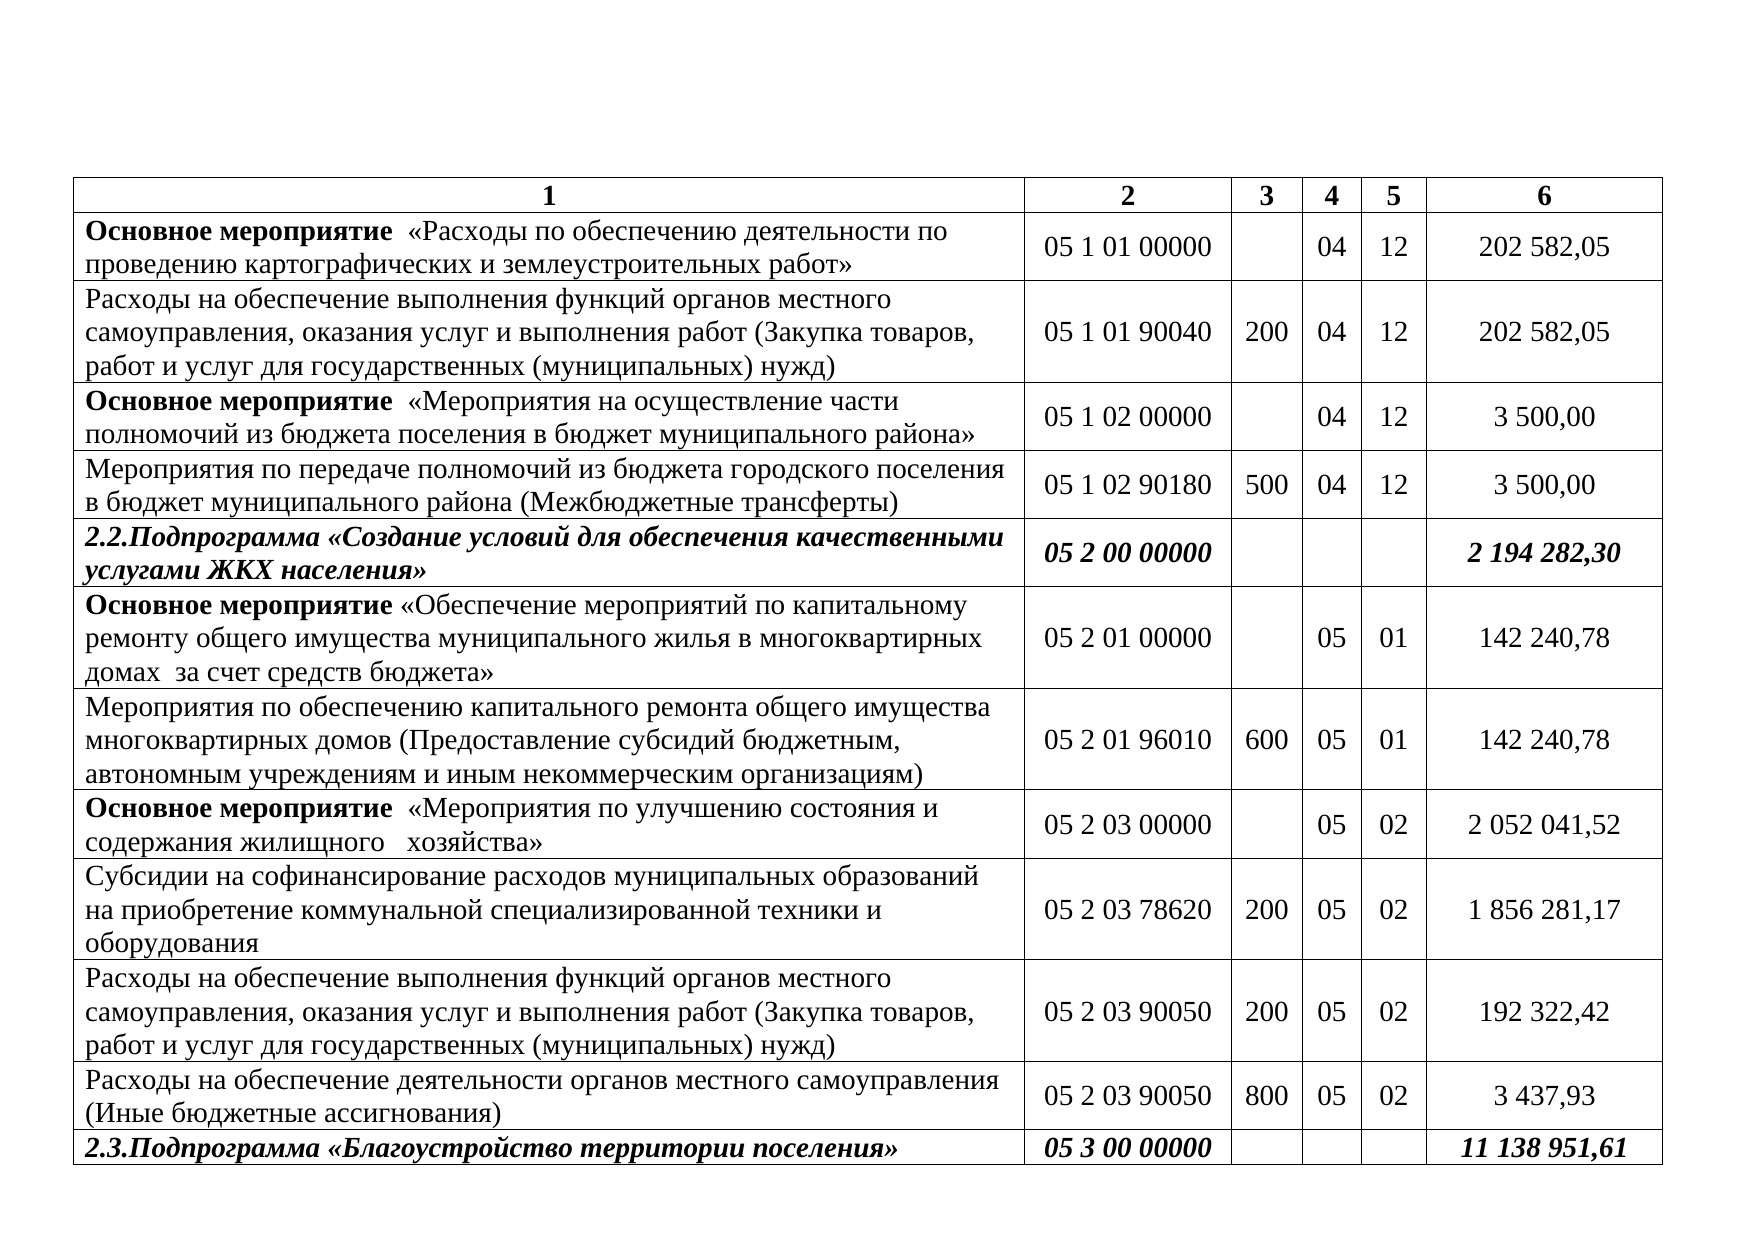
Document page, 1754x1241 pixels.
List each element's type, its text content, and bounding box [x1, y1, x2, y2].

table_cell 800 [1232, 1062, 1302, 1129]
table_cell 05 2 03 90050 [1025, 1062, 1231, 1129]
table_cell 05 1 02 90180 [1025, 451, 1231, 518]
table_cell 05 2 03 90050 [1025, 960, 1231, 1061]
table_cell Мероприятия по передаче полномочий из бюджета городского поселения в бюджет муниципального района (Межбюджетные трансферты) [74, 451, 1024, 518]
table_cell 12 [1362, 281, 1426, 382]
table_cell 04 [1303, 213, 1361, 280]
table_cell 500 [1232, 451, 1302, 518]
table_cell [1362, 519, 1426, 586]
table_cell Основное мероприятие «Мероприятия на осуществление части полномочий из бюджета поселения в бюджет муниципального района» [74, 383, 1024, 450]
table_cell 04 [1303, 383, 1361, 450]
table_cell 01 [1362, 587, 1426, 688]
table_cell 04 [1303, 281, 1361, 382]
table_cell 05 2 00 00000 [1025, 519, 1231, 586]
table_cell 3 500,00 [1427, 383, 1662, 450]
table_cell [1232, 587, 1302, 688]
table_cell Основное мероприятие «Расходы по обеспечению деятельности по проведению картографических и землеустроительных работ» [74, 213, 1024, 280]
table_cell 200 [1232, 281, 1302, 382]
table_cell 05 1 02 00000 [1025, 383, 1231, 450]
table_cell 05 [1303, 1062, 1361, 1129]
table_cell 05 2 01 96010 [1025, 689, 1231, 789]
table_cell 12 [1362, 383, 1426, 450]
table_cell Субсидии на софинансирование расходов муниципальных образований на приобретение коммунальной специализированной техники и оборудования [74, 859, 1024, 959]
table_cell 3 500,00 [1427, 451, 1662, 518]
table_header 3 [1232, 178, 1302, 212]
table_cell Расходы на обеспечение выполнения функций органов местного самоуправления, оказания услуг и выполнения работ (Закупка товаров, работ и услуг для государственных (муниципальных) нужд) [74, 960, 1024, 1061]
table_header 1 [74, 178, 1024, 212]
table_header 2 [1025, 178, 1231, 212]
table_cell 12 [1362, 213, 1426, 280]
table_cell 600 [1232, 689, 1302, 789]
table_cell Мероприятия по обеспечению капитального ремонта общего имущества многоквартирных домов (Предоставление субсидий бюджетным, автономным учреждениям и иным некоммерческим организациям) [74, 689, 1024, 789]
table_cell 02 [1362, 1062, 1426, 1129]
table_cell [1232, 383, 1302, 450]
table_header 4 [1303, 178, 1361, 212]
table_cell 02 [1362, 790, 1426, 857]
table_cell 05 [1303, 790, 1361, 857]
table_cell [1362, 1130, 1426, 1163]
table_cell 05 [1303, 587, 1361, 688]
table_cell 11 138 951,61 [1427, 1130, 1662, 1163]
table_cell 2 194 282,30 [1427, 519, 1662, 586]
table_cell 12 [1362, 451, 1426, 518]
table_cell 2.3.Подпрограмма «Благоустройство территории поселения» [74, 1130, 1024, 1163]
table_cell 04 [1303, 451, 1361, 518]
table_cell 1 856 281,17 [1427, 859, 1662, 959]
table_cell 3 437,93 [1427, 1062, 1662, 1129]
table_cell 2 052 041,52 [1427, 790, 1662, 857]
table_cell 05 1 01 90040 [1025, 281, 1231, 382]
table_cell [1232, 1130, 1302, 1163]
table_cell 05 [1303, 689, 1361, 789]
table_cell 2.2.Подпрограмма «Создание условий для обеспечения качественными услугами ЖКХ населения» [74, 519, 1024, 586]
table_cell 200 [1232, 960, 1302, 1061]
table_cell [1303, 1130, 1361, 1163]
table_cell 142 240,78 [1427, 689, 1662, 789]
table_cell [1232, 213, 1302, 280]
table_cell 05 3 00 00000 [1025, 1130, 1231, 1163]
table_cell 05 2 03 00000 [1025, 790, 1231, 857]
table_cell [1303, 519, 1361, 586]
table_cell [1232, 790, 1302, 857]
table_cell [1232, 519, 1302, 586]
table_cell Основное мероприятие «Обеспечение мероприятий по капитальному ремонту общего имущества муниципального жилья в многоквартирных домах за счет средств бюджета» [74, 587, 1024, 688]
table_header 5 [1362, 178, 1426, 212]
table_cell 05 2 01 00000 [1025, 587, 1231, 688]
table_cell 02 [1362, 960, 1426, 1061]
table_cell 05 [1303, 859, 1361, 959]
table_cell Расходы на обеспечение деятельности органов местного самоуправления (Иные бюджетные ассигнования) [74, 1062, 1024, 1129]
table_cell Основное мероприятие «Мероприятия по улучшению состояния и содержания жилищного хозяйства» [74, 790, 1024, 857]
table_cell 192 322,42 [1427, 960, 1662, 1061]
table_cell 02 [1362, 859, 1426, 959]
table_cell Расходы на обеспечение выполнения функций органов местного самоуправления, оказания услуг и выполнения работ (Закупка товаров, работ и услуг для государственных (муниципальных) нужд) [74, 281, 1024, 382]
table_cell 05 2 03 78620 [1025, 859, 1231, 959]
table_cell 01 [1362, 689, 1426, 789]
table_cell 202 582,05 [1427, 213, 1662, 280]
table_cell 202 582,05 [1427, 281, 1662, 382]
table_cell 05 1 01 00000 [1025, 213, 1231, 280]
table_cell 142 240,78 [1427, 587, 1662, 688]
table_header 6 [1427, 178, 1662, 212]
table_cell 200 [1232, 859, 1302, 959]
table_cell 05 [1303, 960, 1361, 1061]
